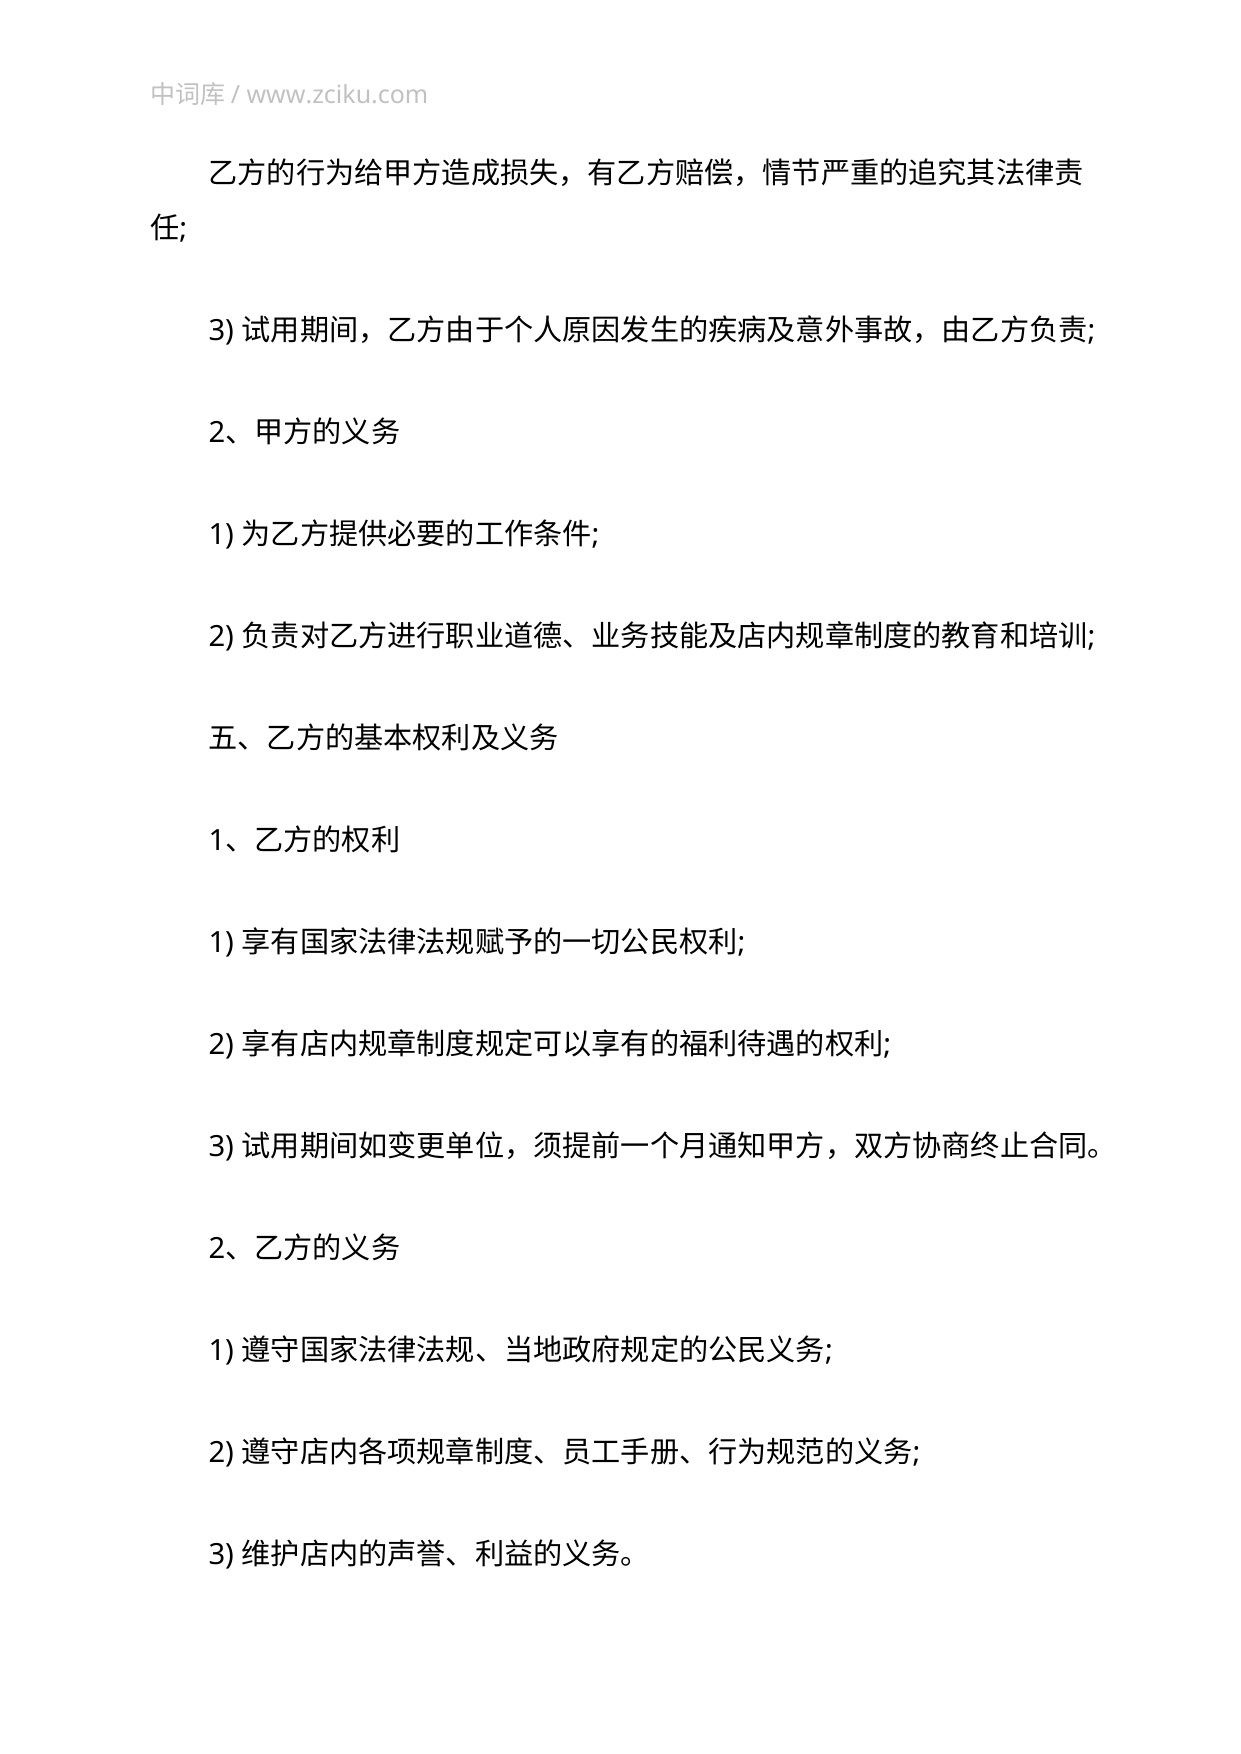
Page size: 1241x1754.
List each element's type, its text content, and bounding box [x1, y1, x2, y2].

text 3) 试用期间，乙方由于个人原因发生的疾病及意外事故，由乙方负责; [150, 307, 1090, 349]
text 1) 为乙方提供必要的工作条件; [150, 511, 1090, 553]
text 1) 遵守国家法律法规、当地政府规定的公民义务; [150, 1326, 1090, 1369]
text 3) 试用期间如变更单位，须提前一个月通知甲方，双方协商终止合同。 [150, 1122, 1090, 1165]
text 3) 维护店内的声誉、利益的义务。 [150, 1530, 1090, 1573]
text 乙方的行为给甲方造成损失，有乙方赔偿，情节严重的追究其法律责任; [150, 150, 1090, 247]
text 2) 享有店内规章制度规定可以享有的福利待遇的权利; [150, 1021, 1090, 1063]
text 1、乙方的权利 [150, 817, 1090, 859]
text 2) 负责对乙方进行职业道德、业务技能及店内规章制度的教育和培训; [150, 613, 1090, 655]
text 2、甲方的义务 [150, 409, 1090, 451]
text 2、乙方的义务 [150, 1224, 1090, 1267]
text 五、乙方的基本权利及义务 [150, 715, 1090, 757]
text 1) 享有国家法律法规赋予的一切公民权利; [150, 918, 1090, 961]
text 2) 遵守店内各项规章制度、员工手册、行为规范的义务; [150, 1428, 1090, 1471]
